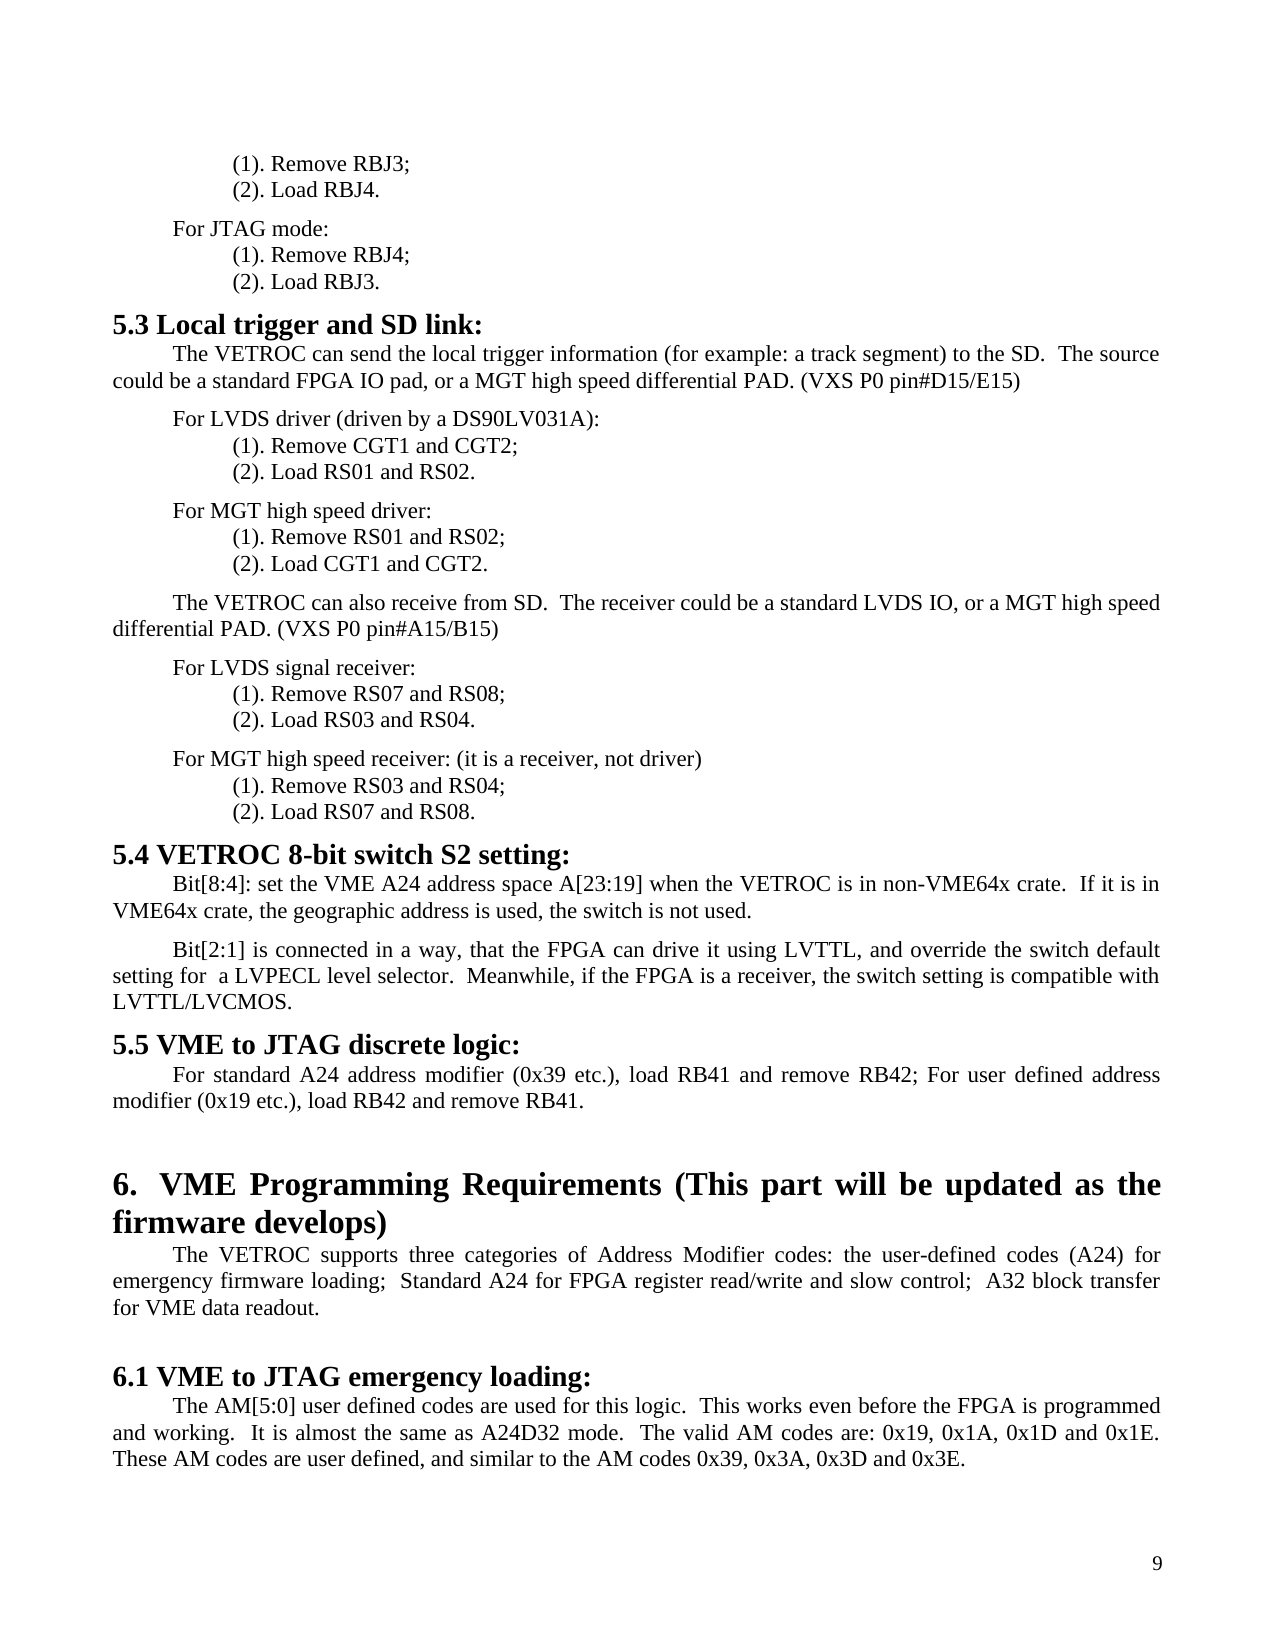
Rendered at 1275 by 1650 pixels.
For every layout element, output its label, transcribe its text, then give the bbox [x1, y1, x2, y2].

text (1). Remove CGT1 and CGT2; [172, 432, 1162, 458]
text 5.4 VETROC 8-bit switch S2 setting: [112, 837, 1162, 871]
text The VETROC supports three categories of Address Modifier codes: the user-defined codes (A24) for emergency firmware loading; Standard A24 for FPGA register read/write and slow control; A32 block transfer for VME data readout. [112, 1241, 1162, 1320]
text 5.3 Local trigger and SD link: [112, 307, 1162, 340]
text For standard A24 address modifier (0x39 etc.), load RB41 and remove RB42; For user defined address modifier (0x19 etc.), load RB42 and remove RB41. [112, 1061, 1162, 1113]
text 6. VME Programming Requirements (This part will be updated as the firmware develops) [112, 1164, 1162, 1241]
text Bit[8:4]: set the VME A24 address space A[23:19] when the VETROC is in non-VME64x crate. If it is in VME64x crate, the geographic address is used, the switch is not used. [112, 871, 1162, 923]
text For LVDS signal receiver: [112, 654, 1162, 680]
text (1). Remove RBJ3; [172, 150, 1162, 176]
text (1). Remove RS03 and RS04; [172, 772, 1162, 798]
text (1). Remove RS01 and RS02; [172, 523, 1162, 550]
text The AM[5:0] user defined codes are used for this logic. This works even before the FPGA is programmed and working. It is almost the same as A24D32 mode. The valid AM codes are: 0x19, 0x1A, 0x1D and 0x1E. These AM codes are user defined, and similar to the AM codes 0x39, 0x3A, 0x3D and 0x3E. [112, 1392, 1162, 1472]
text The VETROC can also receive from SD. The receiver could be a standard LVDS IO, or a MGT high speed differential PAD. (VXS P0 pin#A15/B15) [112, 589, 1162, 641]
text (2). Load RS03 and RS04. [172, 707, 1162, 733]
text (2). Load RBJ3. [172, 268, 1162, 294]
text (2). Load CGT1 and CGT2. [172, 550, 1162, 576]
text (2). Load RS01 and RS02. [172, 458, 1162, 484]
text (2). Load RBJ4. [172, 176, 1162, 203]
text Bit[2:1] is connected in a way, that the FPGA can drive it using LVTTL, and override the switch default setting for a LVPECL level selector. Meanwhile, if the FPGA is a receiver, the switch setting is compatible with LVTTL/LVCMOS. [112, 936, 1162, 1015]
text 5.5 VME to JTAG discrete logic: [112, 1027, 1162, 1061]
text For MGT high speed driver: [112, 497, 1162, 523]
text (2). Load RS07 and RS08. [172, 798, 1162, 824]
text (1). Remove RBJ4; [172, 242, 1162, 268]
text 6.1 VME to JTAG emergency loading: [112, 1359, 1162, 1392]
text The VETROC can send the local trigger information (for example: a track segment) to the SD. The source could be a standard FPGA IO pad, or a MGT high speed differential PAD. (VXS P0 pin#D15/E15) [112, 340, 1162, 393]
text For LVDS driver (driven by a DS90LV031A): [112, 406, 1162, 432]
text For JTAG mode: [112, 215, 1162, 242]
text (1). Remove RS07 and RS08; [172, 680, 1162, 707]
text For MGT high speed receiver: (it is a receiver, not driver) [112, 745, 1162, 772]
